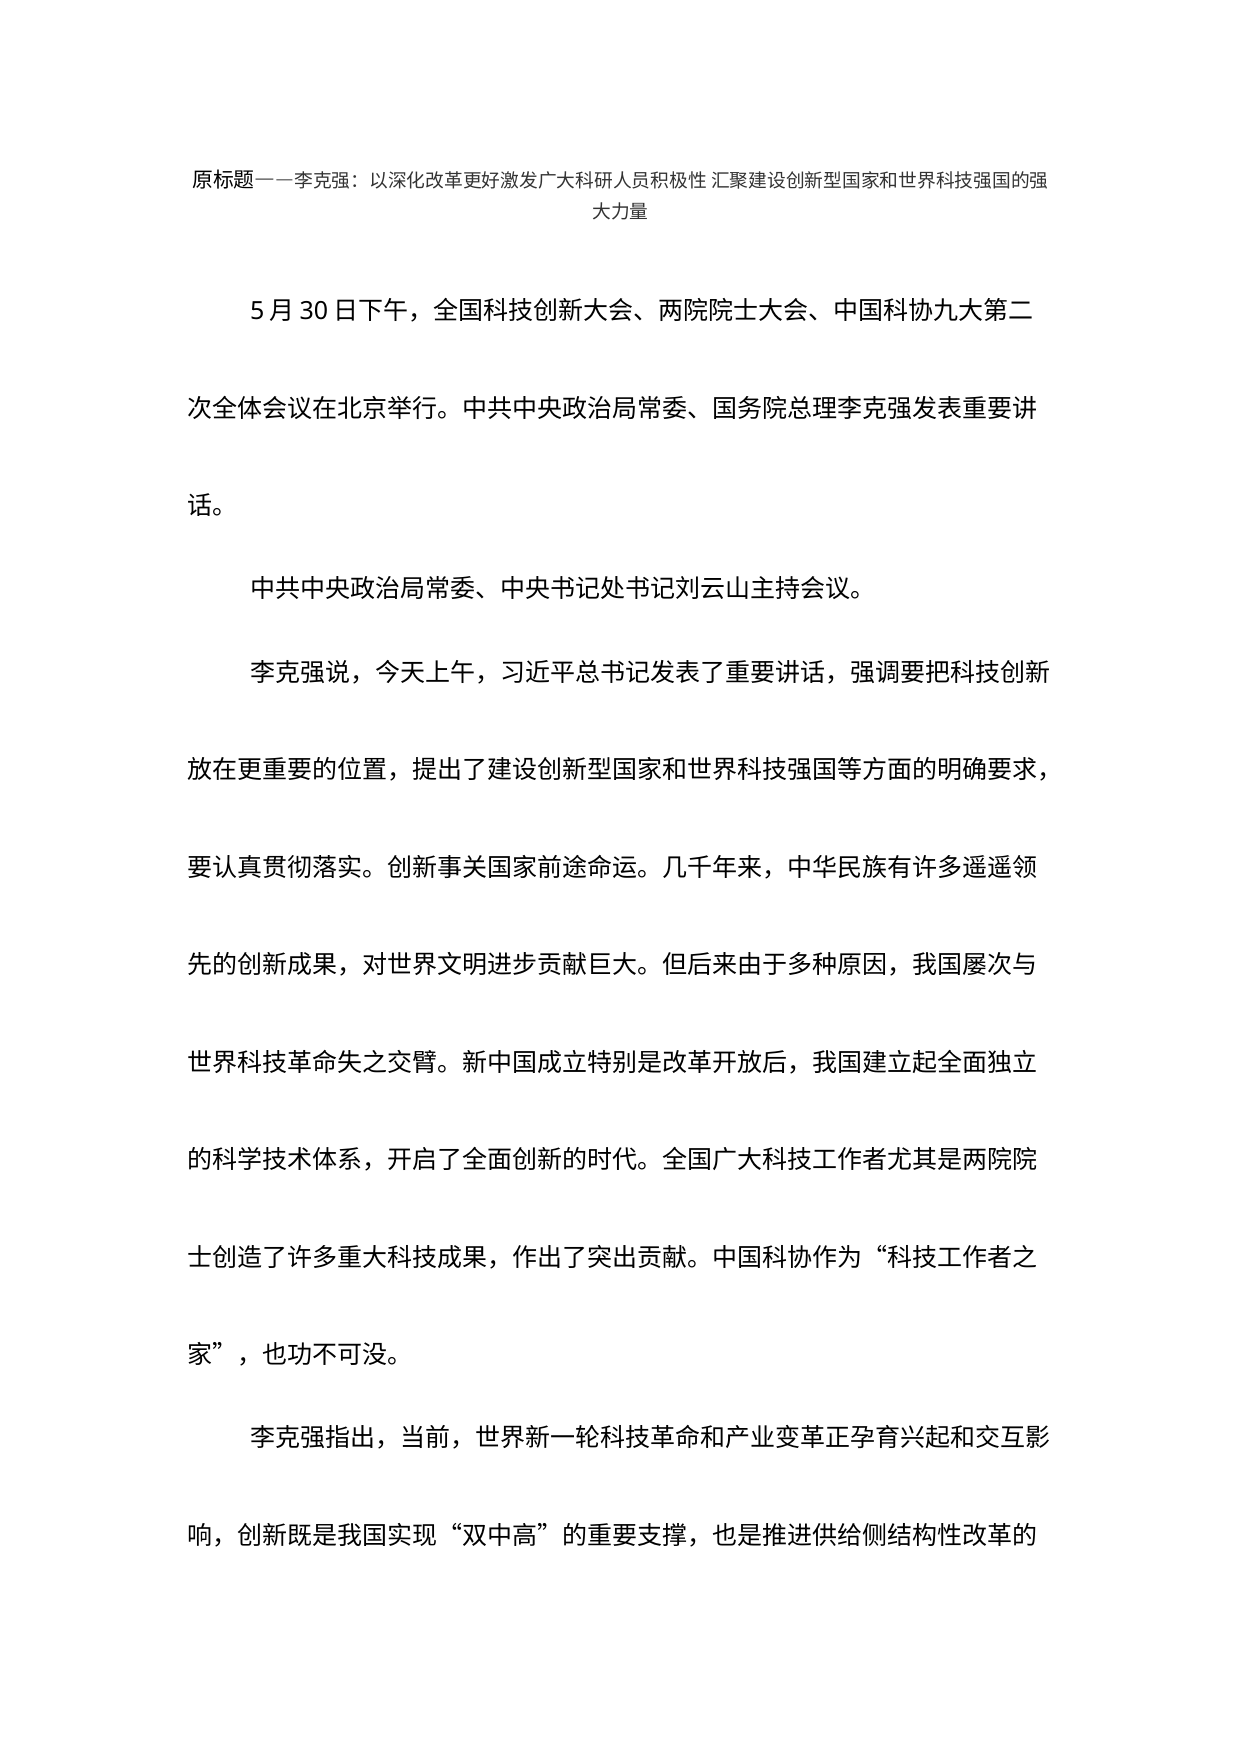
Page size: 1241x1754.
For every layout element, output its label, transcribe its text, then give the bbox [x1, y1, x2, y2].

text 原标题——李克强：以深化改革更好激发广大科研人员积极性 汇聚建设创新型国家和世界科技强国的强大力量 [187, 162, 1053, 227]
text 李克强说，今天上午，习近平总书记发表了重要讲话，强调要把科技创新放在更重要的位置，提出了建设创新型国家和世界科技强国等方面的明确要求，要认真贯彻落实。创新事关国家前途命运。几千年来，中华民族有许多遥遥领先的创新成果，对世界文明进步贡献巨大。但后来由于多种原因，我国屡次与世界科技革命失之交臂。新中国成立特别是改革开放后，我国建立起全面独立的科学技术体系，开启了全面创新的时代。全国广大科技工作者尤其是两院院士创造了许多重大科技成果，作出了突出贡献。中国科协作为“科技工作者之家”，也功不可没。 [187, 638, 1053, 1385]
text 5月30日下午，全国科技创新大会、两院院士大会、中国科协九大第二次全体会议在北京举行。中共中央政治局常委、国务院总理李克强发表重要讲话。 [187, 276, 1053, 536]
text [187, 1403, 1053, 1566]
text 中共中央政治局常委、中央书记处书记刘云山主持会议。 [187, 554, 1053, 619]
